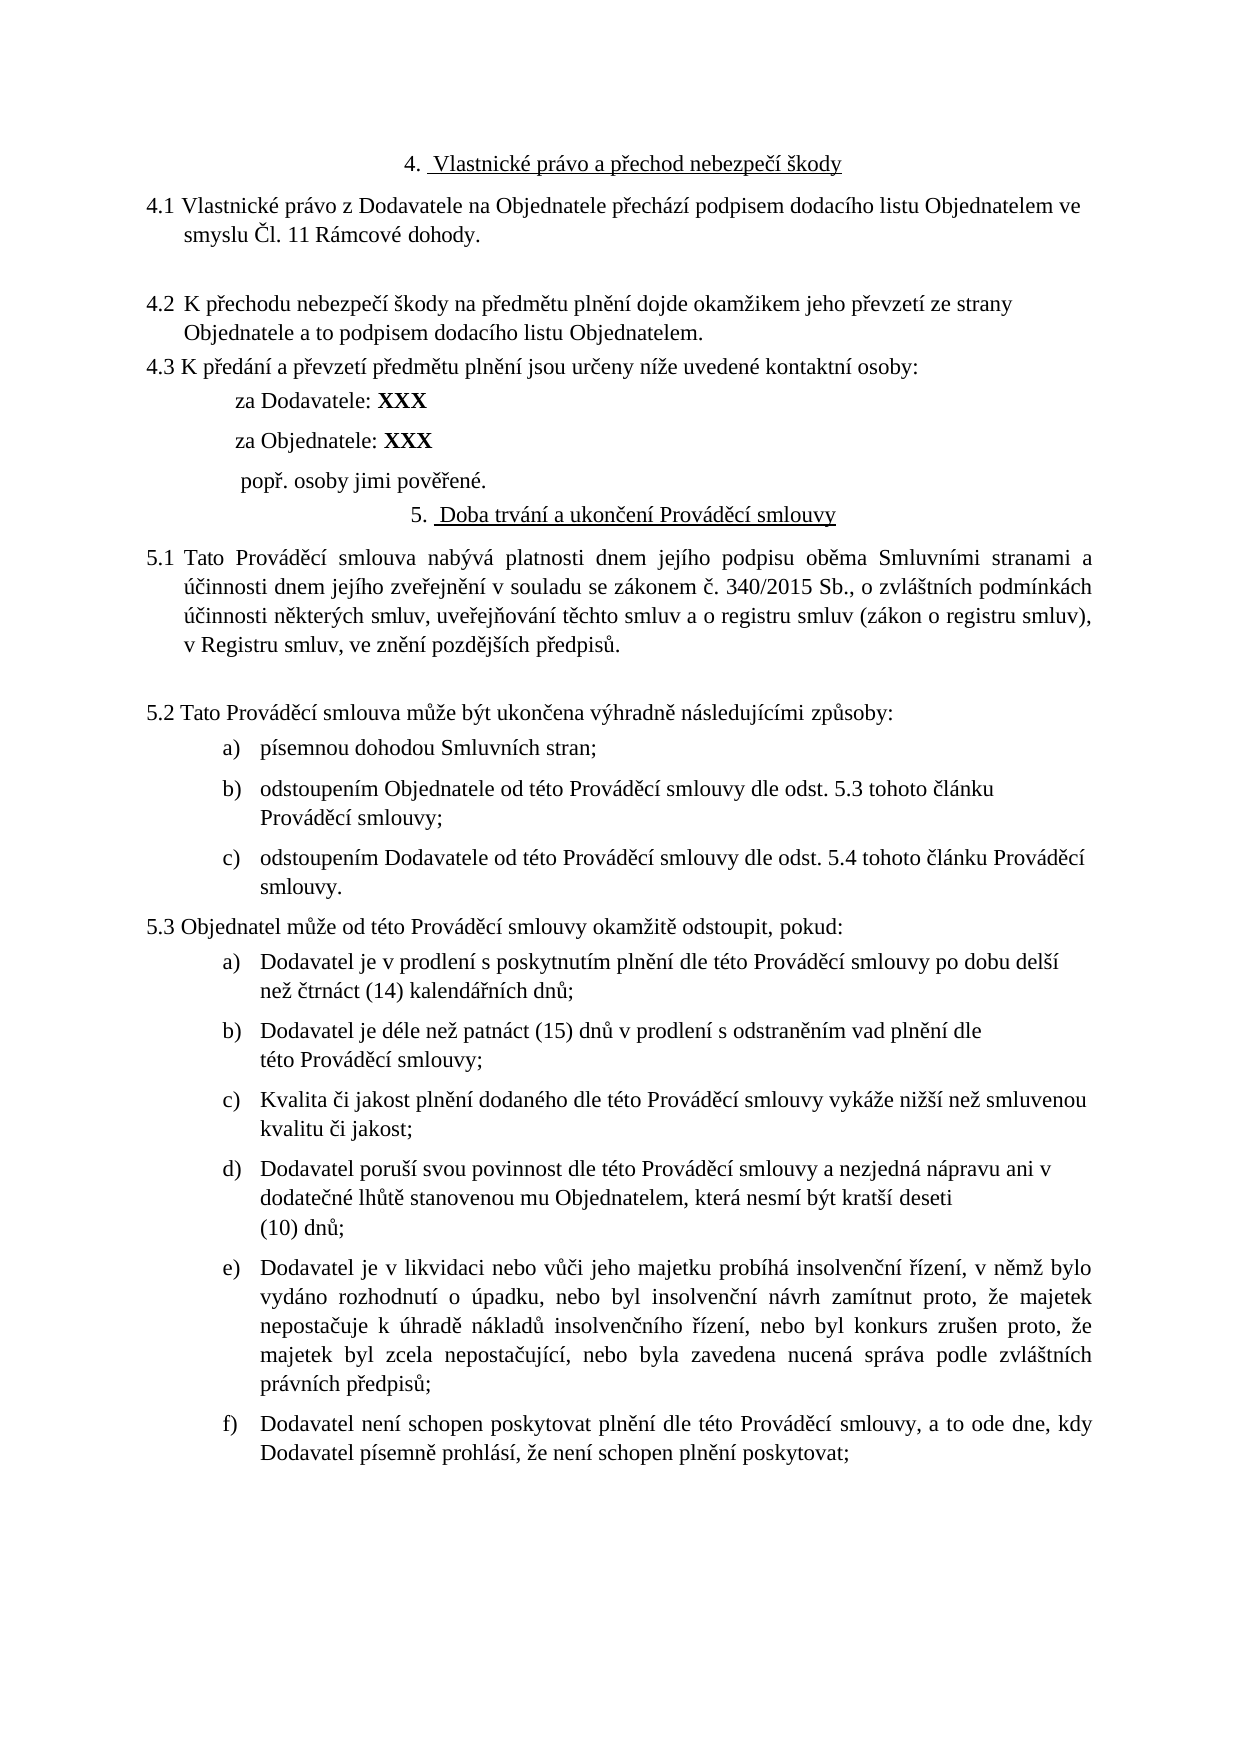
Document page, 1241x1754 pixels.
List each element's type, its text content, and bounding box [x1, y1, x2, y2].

list Dodavatel je déle než patnáct (15) dnů v prodlení s odstraněním vad plnění dle této Prováděcí smlouvy; [222, 1017, 1022, 1072]
list Dodavatel je v prodlení s poskytnutím plnění dle této Prováděcí smlouvy po dobu delší než čtrnáct (14) kalendářních dnů; [222, 948, 1093, 1003]
list Dodavatel není schopen poskytovat plnění dle této Prováděcí smlouvy, a to ode dne, kdy Dodavatel písemně prohlásí, že není schopen plnění poskytovat; [222, 1410, 1093, 1465]
list K přechodu nebezpečí škody na předmětu plnění dojde okamžikem jeho převzetí ze strany Objednatele a to podpisem dodacího listu Objednatelem. [146, 290, 1093, 345]
list za Objednatele: XXX [235, 427, 940, 453]
list Doba trvání a ukončení Prováděcí smlouvy [410, 502, 1180, 528]
list odstoupením Objednatele od této Prováděcí smlouvy dle odst. 5.3 tohoto článku Prováděcí smlouvy; [222, 775, 995, 830]
list K předání a převzetí předmětu plnění jsou určeny níže uvedené kontaktní osoby: za Dodavatele: XXX [146, 353, 940, 414]
list Kvalita či jakost plnění dodaného dle této Prováděcí smlouvy vykáže nižší než smluvenou kvalitu či jakost; [222, 1086, 1093, 1142]
list Tato Prováděcí smlouva může být ukončena výhradně následujícími způsoby: [146, 699, 1180, 726]
list Vlastnické právo z Dodavatele na Objednatele přechází podpisem dodacího listu Objednatelem ve smyslu Čl. 11 Rámcové dohody. [146, 192, 1092, 248]
list popř. osoby jimi pověřené. [235, 467, 940, 493]
list odstoupením Dodavatele od této Prováděcí smlouvy dle odst. 5.4 tohoto článku Prováděcí smlouvy. [222, 844, 1093, 899]
list Dodavatel je v likvidaci nebo vůči jeho majetku probíhá insolvenční řízení, v němž bylo vydáno rozhodnutí o úpadku, nebo byl insolvenční návrh zamítnut proto, že majetek nepostačuje k úhradě nákladů insolvenčního řízení, nebo byl konkurs zrušen proto, že majetek byl zcela nepostačující, nebo byla zavedena nucená správa podle zvláštních právních předpisů; [222, 1254, 1093, 1396]
text (10) dnů; [260, 1213, 1180, 1240]
list Vlastnické právo a přechod nebezpečí škody [404, 150, 1180, 176]
list Tato Prováděcí smlouva nabývá platnosti dnem jejího podpisu oběma Smluvními stranami a účinnosti dnem jejího zveřejnění v souladu se zákonem č. 340/2015 Sb., o zvláštních podmínkách účinnosti některých smluv, uveřejňování těchto smluv a o registru smluv (zákon o registru smluv), v Registru smluv, ve znění pozdějších předpisů. [146, 544, 1093, 658]
list písemnou dohodou Smluvních stran; [222, 734, 1180, 761]
list Dodavatel poruší svou povinnost dle této Prováděcí smlouvy a nezjedná nápravu ani v dodatečné lhůtě stanovenou mu Objednatelem, která nesmí být kratší deseti [222, 1155, 1093, 1211]
list Objednatel může od této Prováděcí smlouvy okamžitě odstoupit, pokud: [146, 913, 1180, 940]
